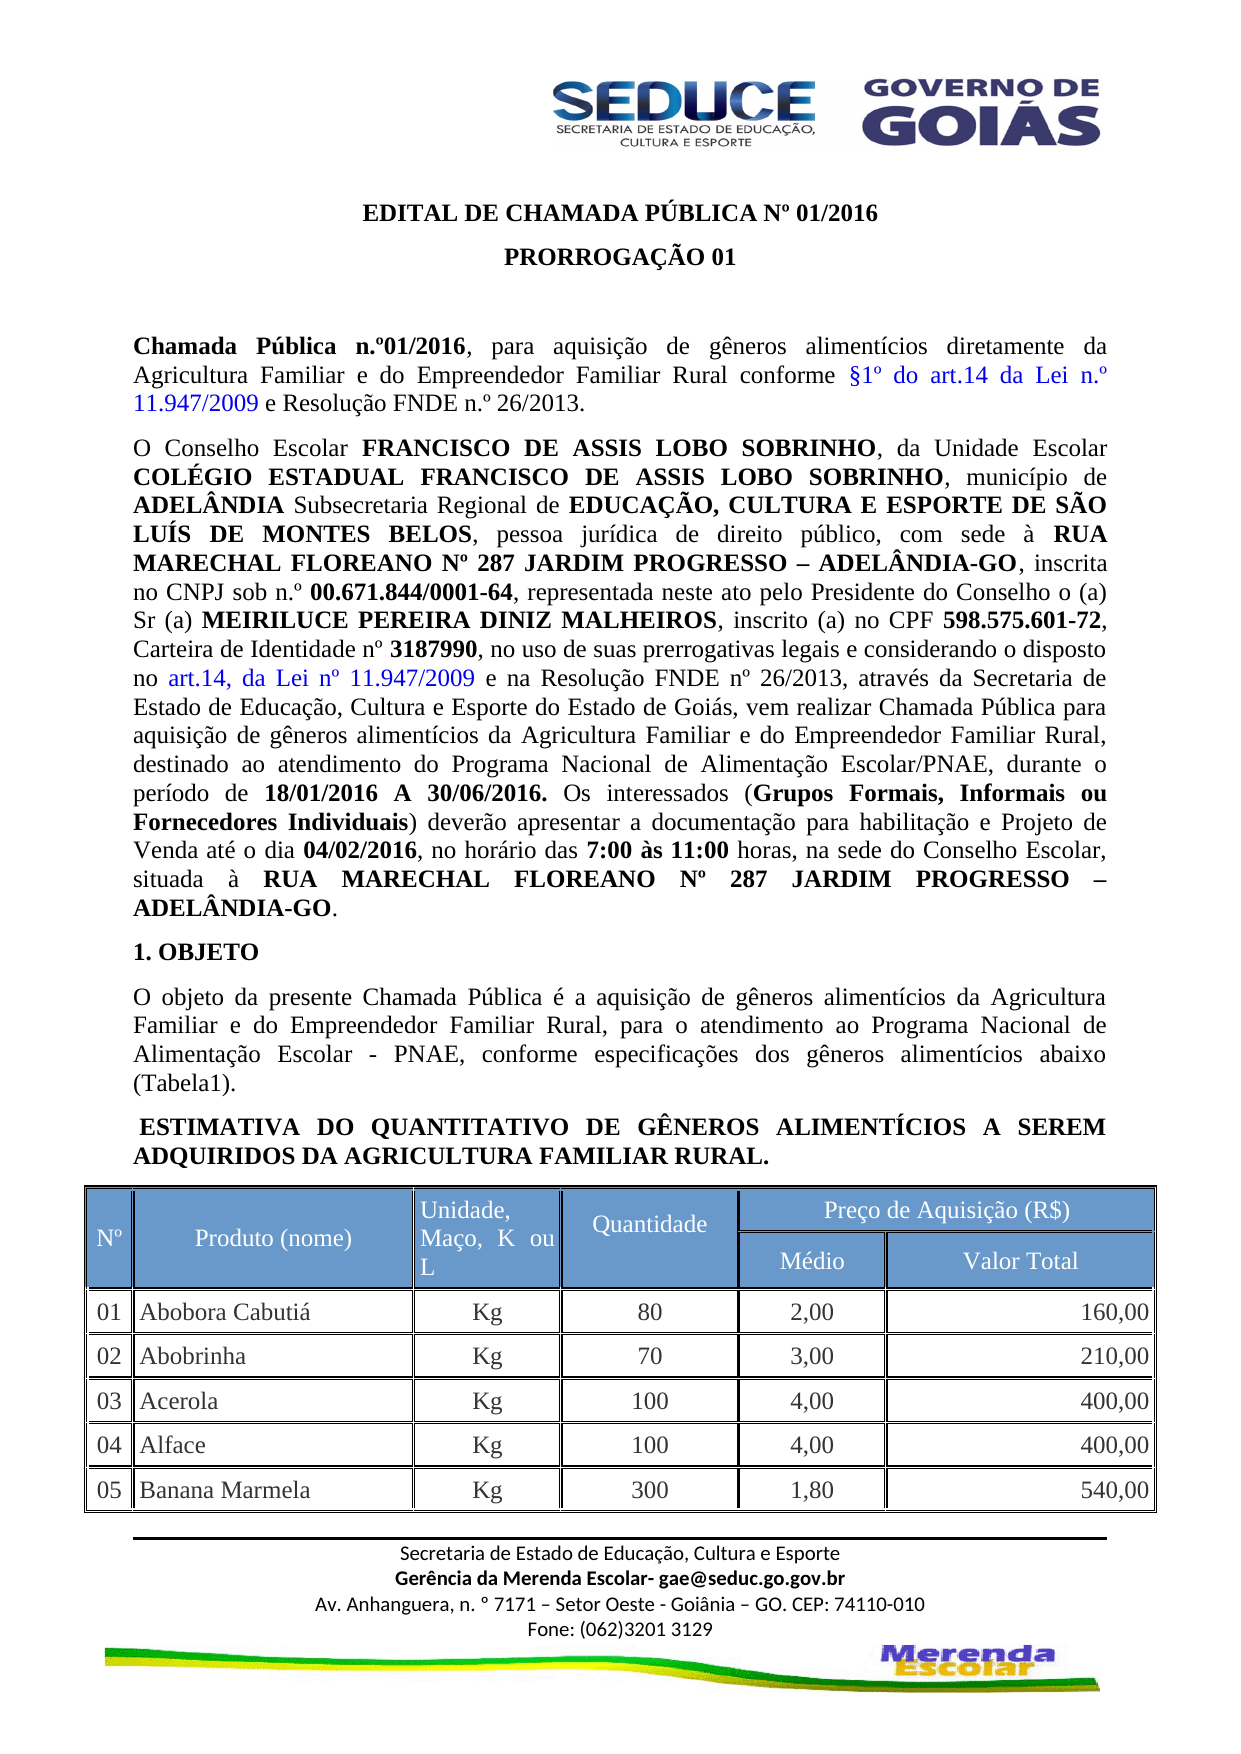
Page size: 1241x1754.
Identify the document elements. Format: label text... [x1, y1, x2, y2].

table_header Produto (nome) [133, 1189, 413, 1287]
table_cell 80 [563, 1291, 737, 1332]
table_cell Médio [740, 1233, 884, 1287]
table_cell Abobora Cabutiá [135, 1291, 412, 1332]
table_cell Banana Marmela [133, 1469, 413, 1510]
table_header Nº [87, 1187, 133, 1287]
text O Conselho Escolar FRANCISCO DE ASSIS LOBO SOBRINHO, da Unidade Escolar COLÉGIO ESTADUAL FRANCISCO DE ASSIS LOBO SOBRINHO, município de ADELÂNDIA Subsecretaria Regional de EDUCAÇÃO, CULTURA E ESPORTE DE SÃO LUÍS DE MONTES BELOS, pessoa jurídica de direito público, com sede à RUA MARECHAL FLOREANO Nº 287 JARDIM PROGRESSO – ADELÂNDIA-GO, inscrita no CNPJ sob n.º 00.671.844/0001-64, representada neste ato pelo Presidente do Conselho o (a) Sr (a) MEIRILUCE PEREIRA DINIZ MALHEIROS, inscrito (a) no CPF 598.575.601-72, Carteira de Identidade nº 3187990, no uso de suas prerrogativas legais e considerando o disposto no art.14, da Lei nº 11.947/2009 e na Resolução FNDE nº 26/2013, através da Secretaria de Estado de Educação, Cultura e Esporte do Estado de Goiás, vem realizar Chamada Pública para aquisição de gêneros alimentícios da Agricultura Familiar e do Empreendedor Familiar Rural, destinado ao atendimento do Programa Nacional de Alimentação Escolar/PNAE, durante o período de 18/01/2016 A 30/06/2016. Os interessados (Grupos Formais, Informais ou Fornecedores Individuais) deverão apresentar a documentação para habilitação e Projeto de Venda até o dia 04/02/2016, no horário das 7:00 às 11:00 horas, na sede do Conselho Escolar, situada à RUA MARECHAL FLOREANO Nº 287 JARDIM PROGRESSO – ADELÂNDIA-GO. [133, 433, 1107, 922]
table_cell Kg [415, 1335, 559, 1376]
table_cell 1,80 [738, 1465, 886, 1510]
table_cell 2,00 [740, 1291, 884, 1332]
table_cell Abobrinha [135, 1335, 412, 1376]
text Chamada Pública n.º01/2016, para aquisição de gêneros alimentícios diretamente da Agricultura Familiar e do Empreendedor Familiar Rural conforme §1º do art.14 da Lei n.º 11.947/2009 e Resolução FNDE n.º 26/2013. [133, 331, 1107, 417]
table_cell 70 [563, 1335, 737, 1376]
table_cell 03 [87, 1376, 131, 1421]
table_cell 01 [87, 1287, 131, 1332]
table_cell 100 [563, 1380, 737, 1421]
table_cell Acerola [135, 1380, 412, 1421]
table_cell 400,00 [886, 1421, 1155, 1465]
table_cell 04 [85, 1421, 133, 1465]
table_header Preço de Aquisição (R$) [738, 1189, 1154, 1230]
text O objeto da presente Chamada Pública é a aquisição de gêneros alimentícios da Agricultura Familiar e do Empreendedor Familiar Rural, para o atendimento ao Programa Nacional de Alimentação Escolar - PNAE, conforme especificações dos gêneros alimentícios abaixo (Tabela1). [133, 982, 1107, 1097]
table_cell Kg [415, 1291, 559, 1332]
text 1. OBJETO [133, 937, 1107, 966]
table_cell 05 [87, 1465, 133, 1510]
table_cell 210,00 [886, 1332, 1155, 1376]
table_cell 100 [563, 1424, 737, 1465]
table_header Unidade, Maço, K ou L [414, 1187, 561, 1287]
table_cell 4,00 [740, 1380, 884, 1421]
picture [552, 73, 1108, 154]
table_cell 02 [85, 1332, 133, 1376]
table_cell Valor Total [886, 1230, 1155, 1287]
table_cell 400,00 [888, 1376, 1154, 1421]
text PRORROGAÇÃO 01 [133, 242, 1107, 271]
table_cell 3,00 [740, 1335, 884, 1376]
table_cell Kg [414, 1465, 561, 1510]
table_cell Kg [415, 1424, 559, 1465]
table_cell 4,00 [740, 1424, 884, 1465]
text ESTIMATIVA DO QUANTITATIVO DE GÊNEROS ALIMENTÍCIOS A SEREM ADQUIRIDOS DA AGRICULTURA FAMILIAR RURAL. [133, 1112, 1107, 1170]
table_cell Kg [415, 1380, 559, 1421]
table_header Quantidade [561, 1189, 738, 1287]
table_cell Alface [135, 1424, 412, 1465]
text EDITAL DE CHAMADA PÚBLICA Nº 01/2016 [133, 198, 1107, 227]
table_cell 540,00 [886, 1465, 1154, 1510]
table_cell 160,00 [888, 1287, 1154, 1332]
table_cell 300 [561, 1469, 738, 1510]
